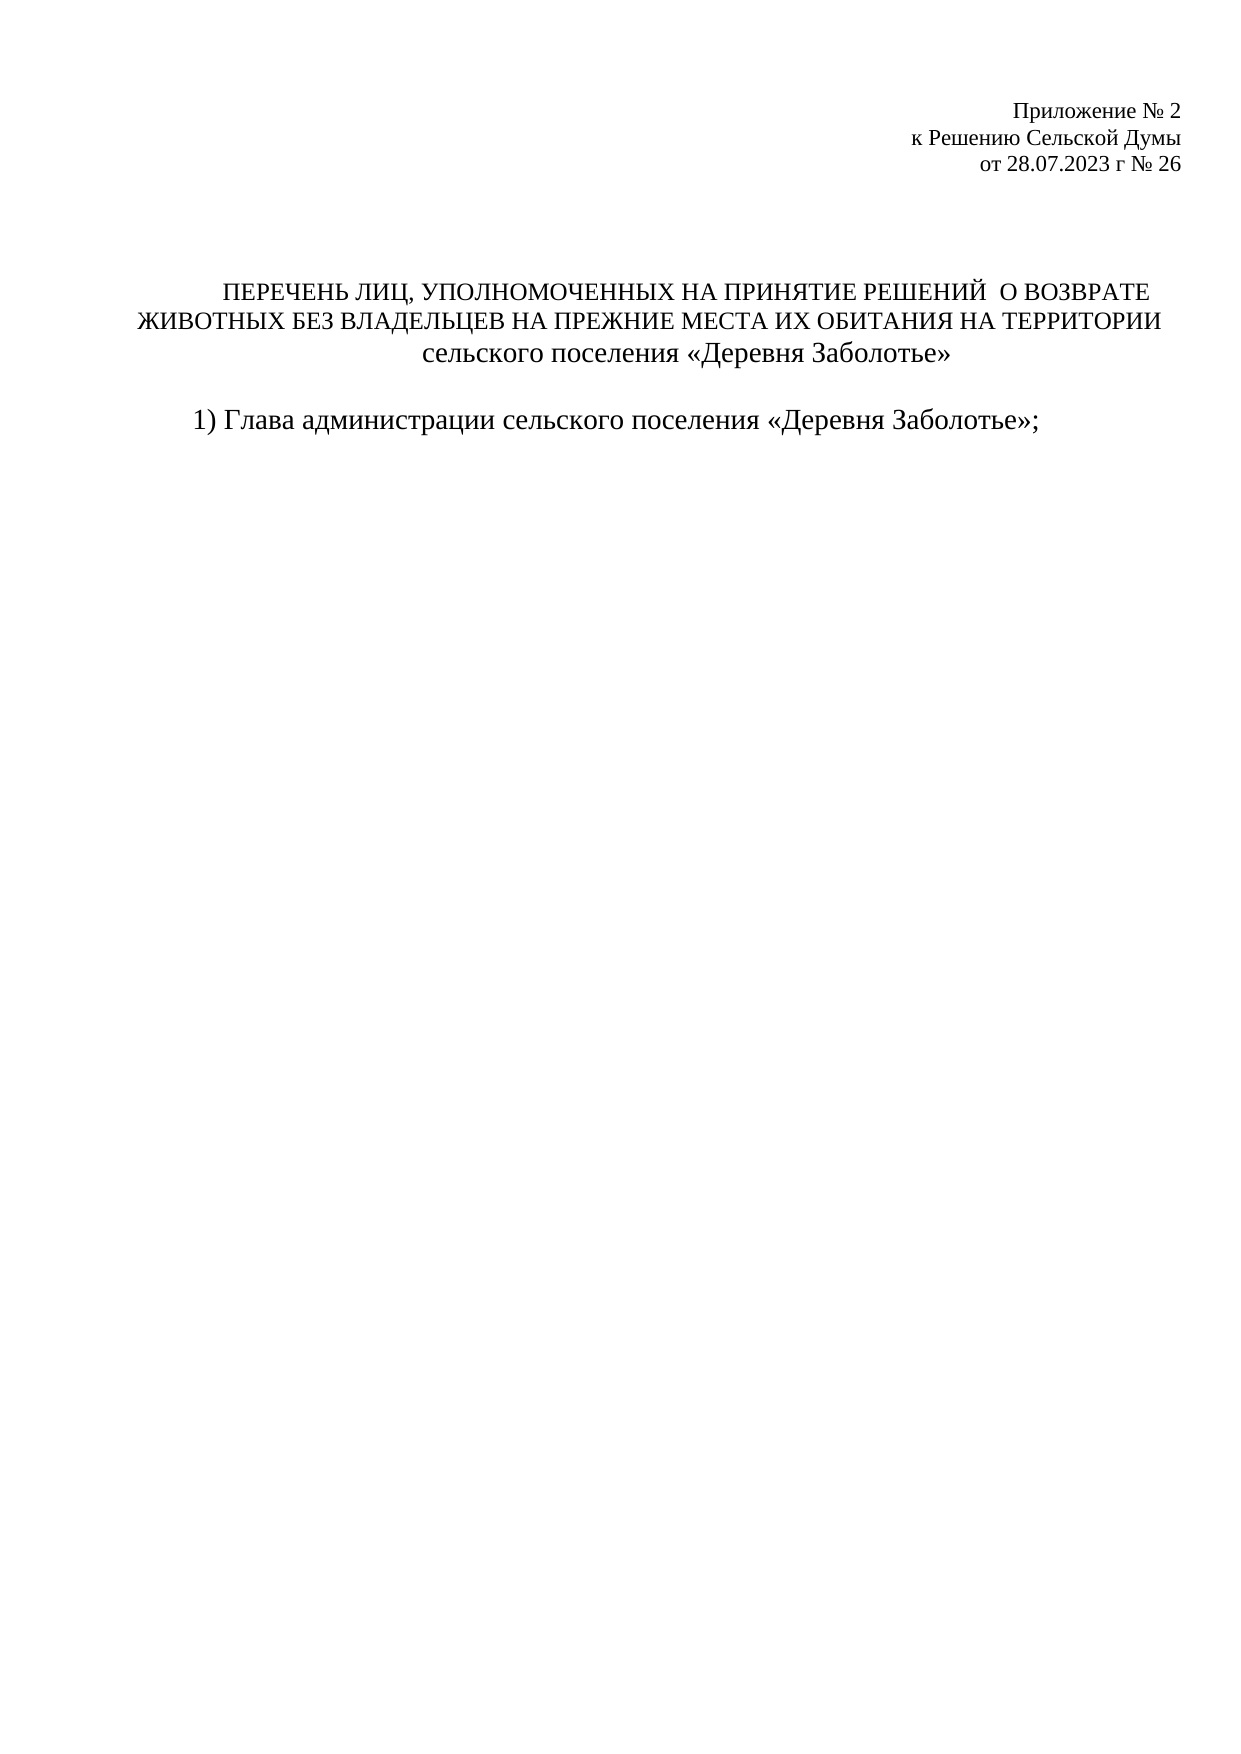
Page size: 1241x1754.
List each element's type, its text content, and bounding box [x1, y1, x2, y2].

text ПЕРЕЧЕНЬ ЛИЦ, УПОЛНОМОЧЕННЫХ НА ПРИНЯТИЕ РЕШЕНИЙ О ВОЗВРАТЕ ЖИВОТНЫХ БЕЗ ВЛАДЕЛЬЦЕВ НА ПРЕЖНИЕ МЕСТА ИХ ОБИТАНИЯ НА ТЕРРИТОРИИ [118, 277, 1181, 335]
text сельского поселения «Деревня Заболотье» [118, 335, 1181, 368]
text 1) Глава администрации сельского поселения «Деревня Заболотье»; [118, 402, 1181, 435]
text от 28.07.2023 г № 26 [517, 150, 1181, 177]
text к Решению Сельской Думы [517, 124, 1181, 150]
text Приложение № 2 [118, 98, 1181, 124]
